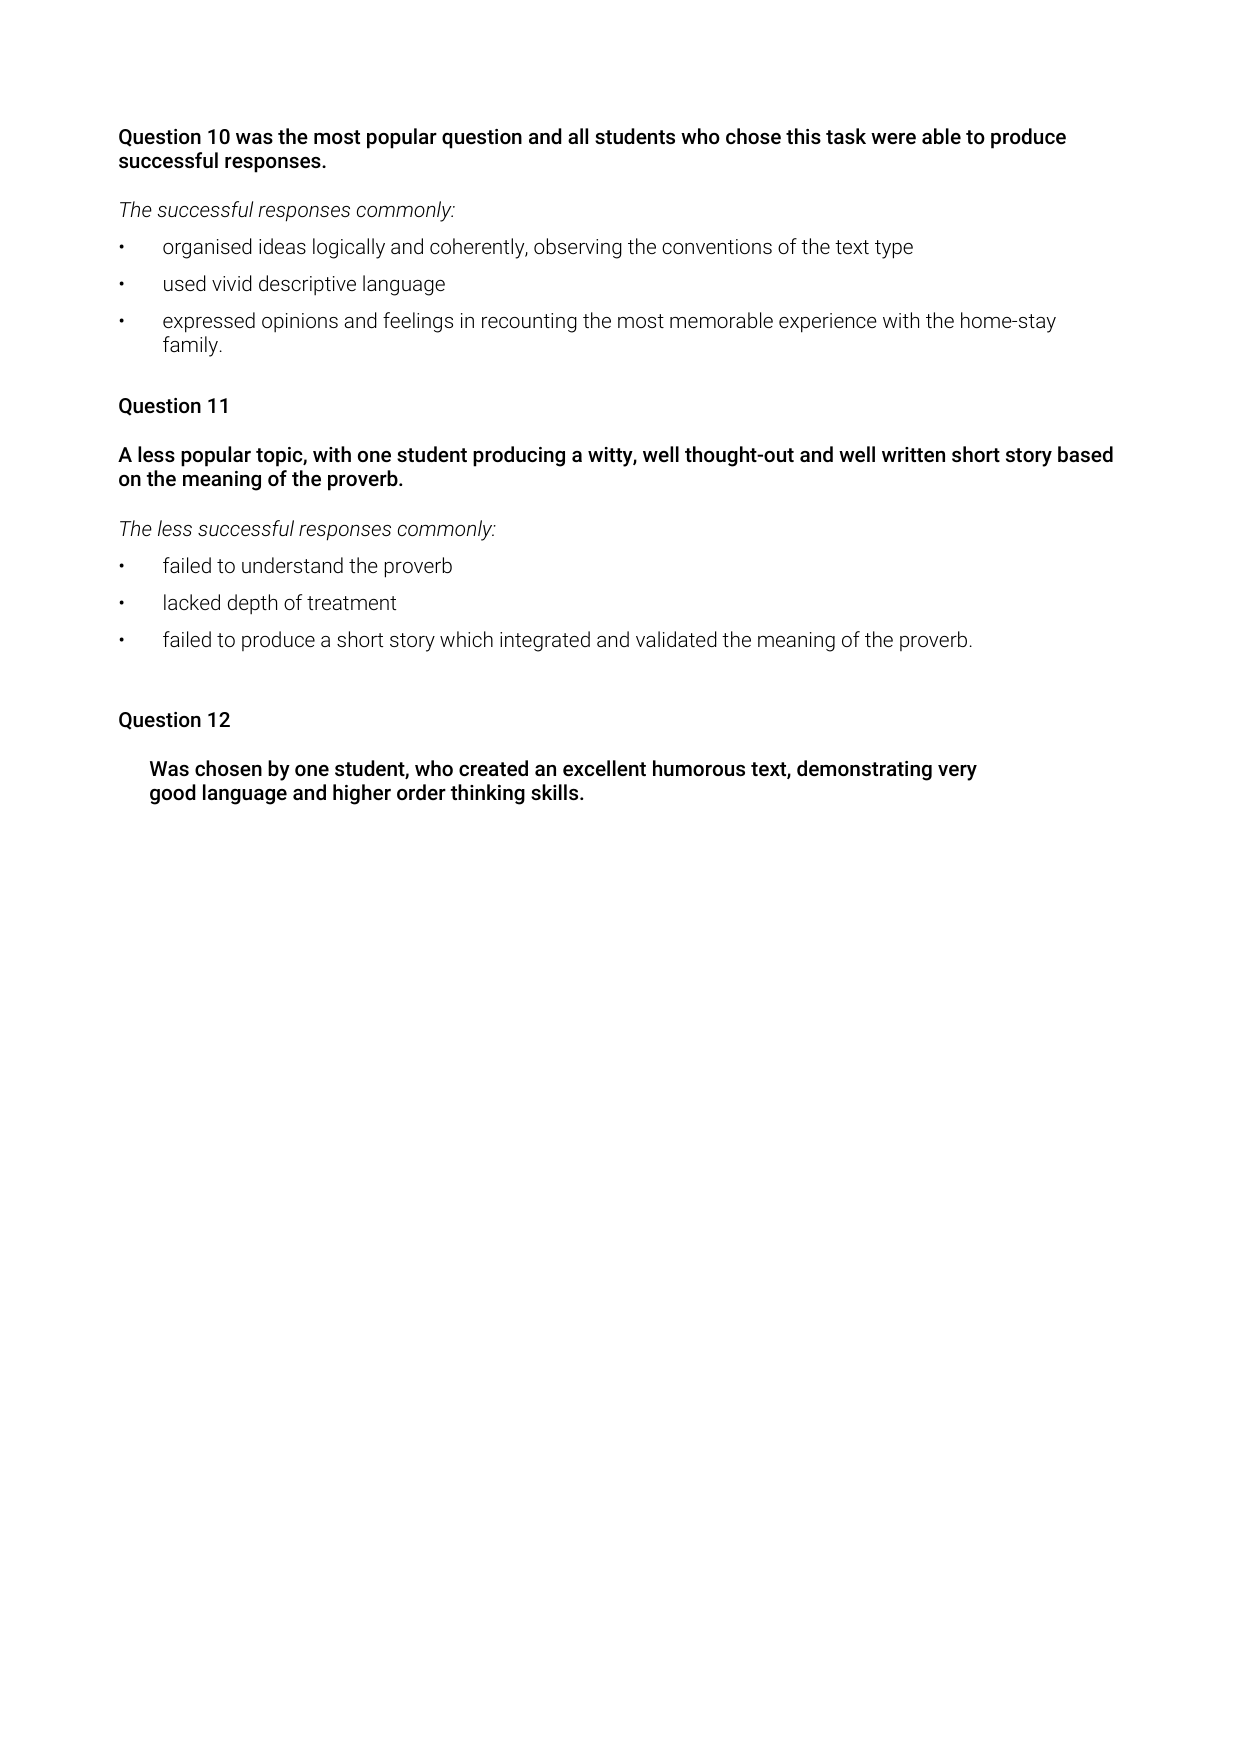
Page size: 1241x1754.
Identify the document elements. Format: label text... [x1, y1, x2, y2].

text Question 12 [118, 708, 1122, 733]
text The less successful responses commonly: [118, 517, 1122, 541]
text Question 10 was the most popular question and all students who chose this task were able to produce successful responses. [118, 125, 1122, 174]
list lacked depth of treatment [118, 591, 1122, 615]
list organised ideas logically and coherently, observing the conventions of the text type [118, 235, 1122, 259]
text good language and higher order thinking skills. [118, 781, 1122, 806]
text Was chosen by one student, who created an excellent humorous text, demonstrating very [118, 757, 1122, 781]
text The successful responses commonly: [118, 198, 1122, 222]
list failed to produce a short story which integrated and validated the meaning of the proverb. [118, 628, 1122, 652]
text Question 11 [118, 394, 1122, 419]
list failed to understand the proverb [118, 554, 1122, 578]
text A less popular topic, with one student producing a witty, well thought-out and well written short story based on the meaning of the proverb. [118, 443, 1122, 492]
list used vivid descriptive language [118, 272, 1122, 296]
list expressed opinions and feelings in recounting the most memorable experience with the home-stay family. [118, 309, 1122, 357]
